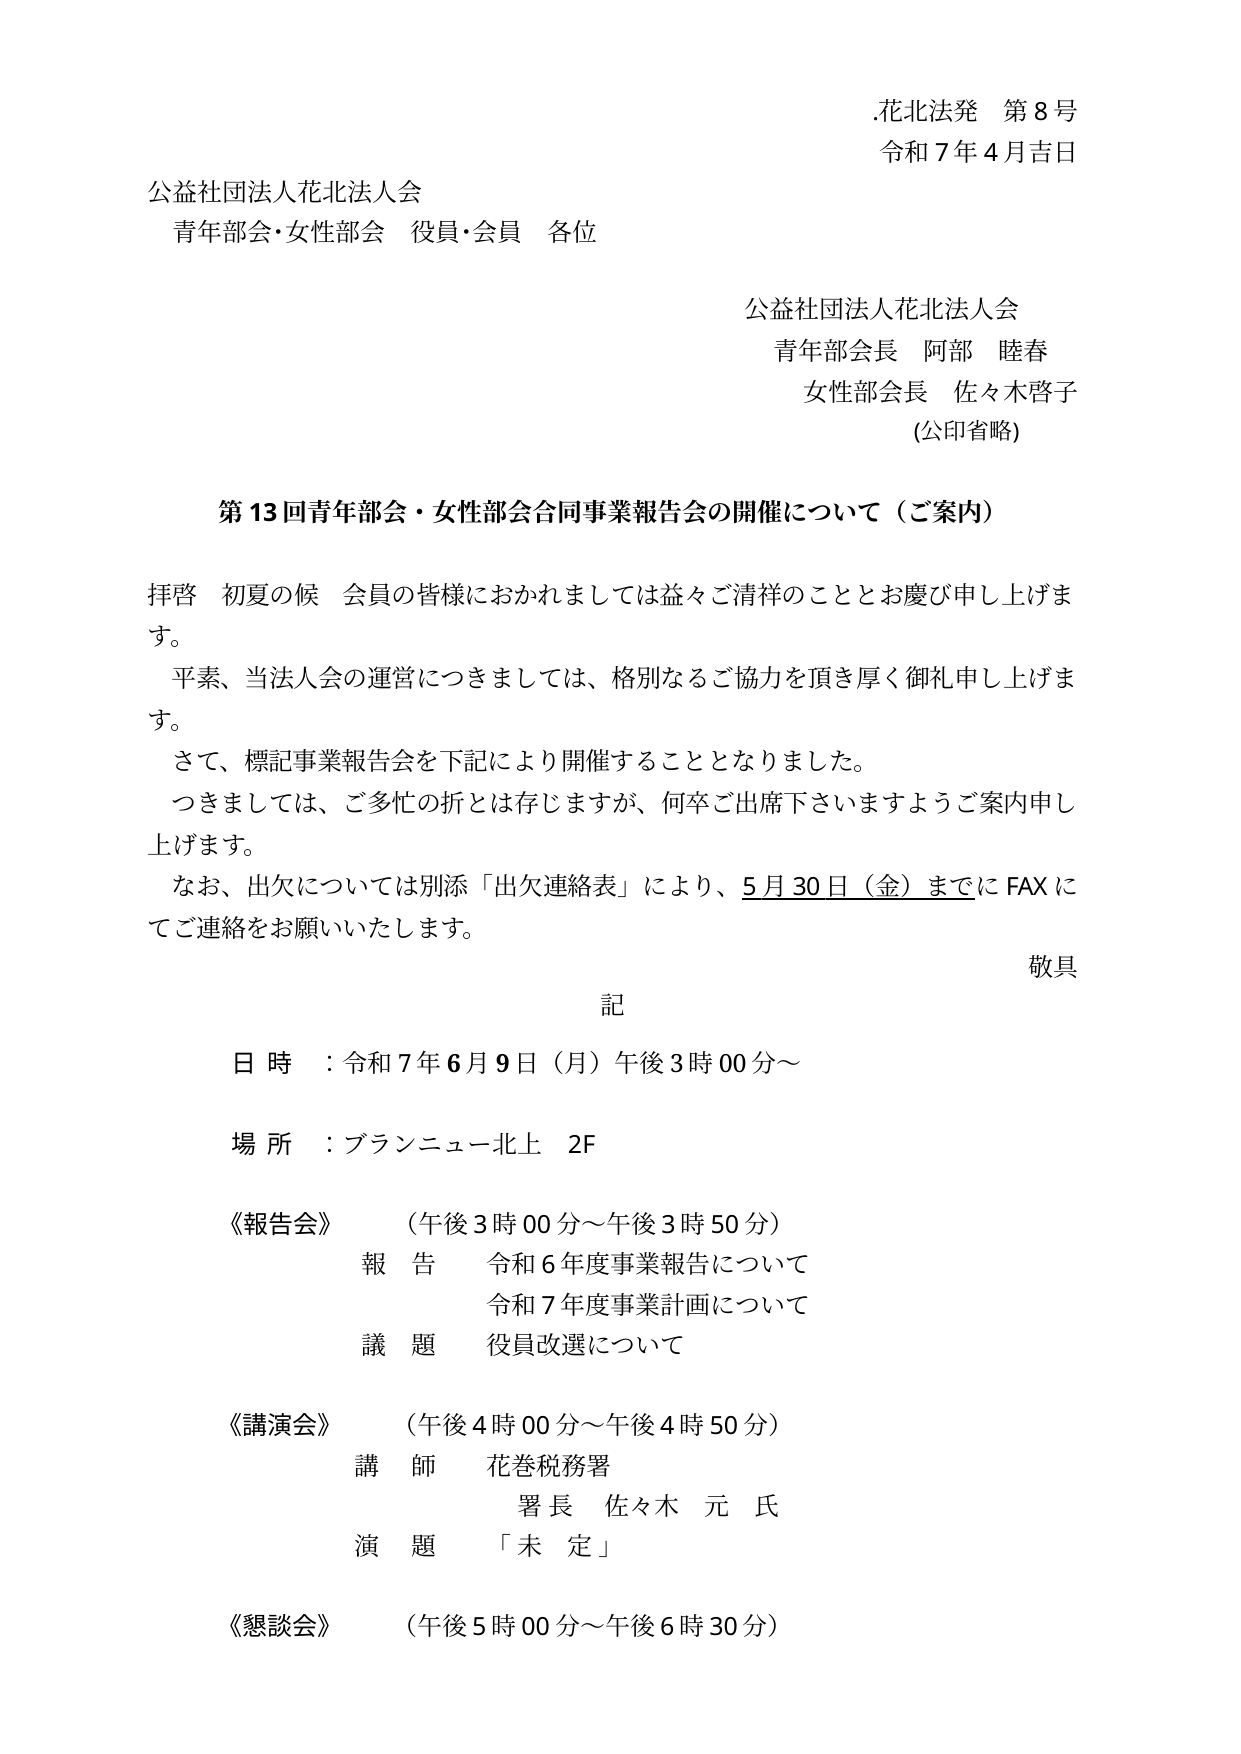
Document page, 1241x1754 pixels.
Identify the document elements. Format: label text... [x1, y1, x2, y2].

text 議 題 役員改選について [236, 1323, 1078, 1364]
text 《講演会》 （午後4時00分～午後4時50分） [192, 1404, 1078, 1444]
list 報 告 令和6年度事業報告について [236, 1243, 1078, 1283]
text 敬具 [148, 946, 1078, 986]
text 平素、当法人会の運営につきましては、格別なるご協力を頂き厚く御礼申し上げます。 [148, 654, 1078, 737]
text さて、標記事業報告会を下記により開催することとなりました。 [148, 737, 1078, 779]
text つきましては、ご多忙の折とは存じますが、何卒ご出席下さいますようご案内申し上げます。 [148, 779, 1078, 862]
text 署 長 佐々木 元 氏 [192, 1484, 1078, 1524]
text 拝啓 初夏の候 会員の皆様におかれましては益々ご清祥のこととお慶び申し上げます。 [148, 571, 1078, 654]
text 記 [148, 986, 1078, 1022]
text 第13回青年部会・女性部会合同事業報告会の開催について（ご案内） [148, 490, 1078, 531]
text 令和7年4月吉日 [148, 130, 1078, 170]
text 場 所 ：ブランニュー北上 2F [206, 1122, 1078, 1163]
text 講 師 花巻税務署 [192, 1444, 1078, 1484]
text 《懇談会》 （午後5時00分～午後6時30分） [192, 1605, 1078, 1645]
text 演 題 「 未 定 」 [192, 1524, 1078, 1565]
text 公益社団法人花北法人会 [148, 170, 1078, 211]
text 《報告会》 （午後3時00分～午後3時50分） [118, 1203, 1078, 1243]
text 青年部会長 阿部 睦春 [148, 327, 1048, 368]
list 令和7年度事業計画について [236, 1283, 1078, 1323]
text 日 時 ：令和7年6月9日（月）午後3時00分～ [206, 1042, 1078, 1082]
text .花北法発 第8号 [206, 90, 1078, 130]
text なお、出欠については別添「出欠連絡表」により、5月30日（金）までにFAXにてご連絡をお願いいたします。 [148, 862, 1078, 946]
text (公印省略) [148, 410, 1019, 450]
text 女性部会長 佐々木啓子 [148, 368, 1078, 410]
text 公益社団法人花北法人会 [148, 285, 1019, 327]
text 青年部会･女性部会 役員･会員 各位 [148, 211, 1078, 251]
